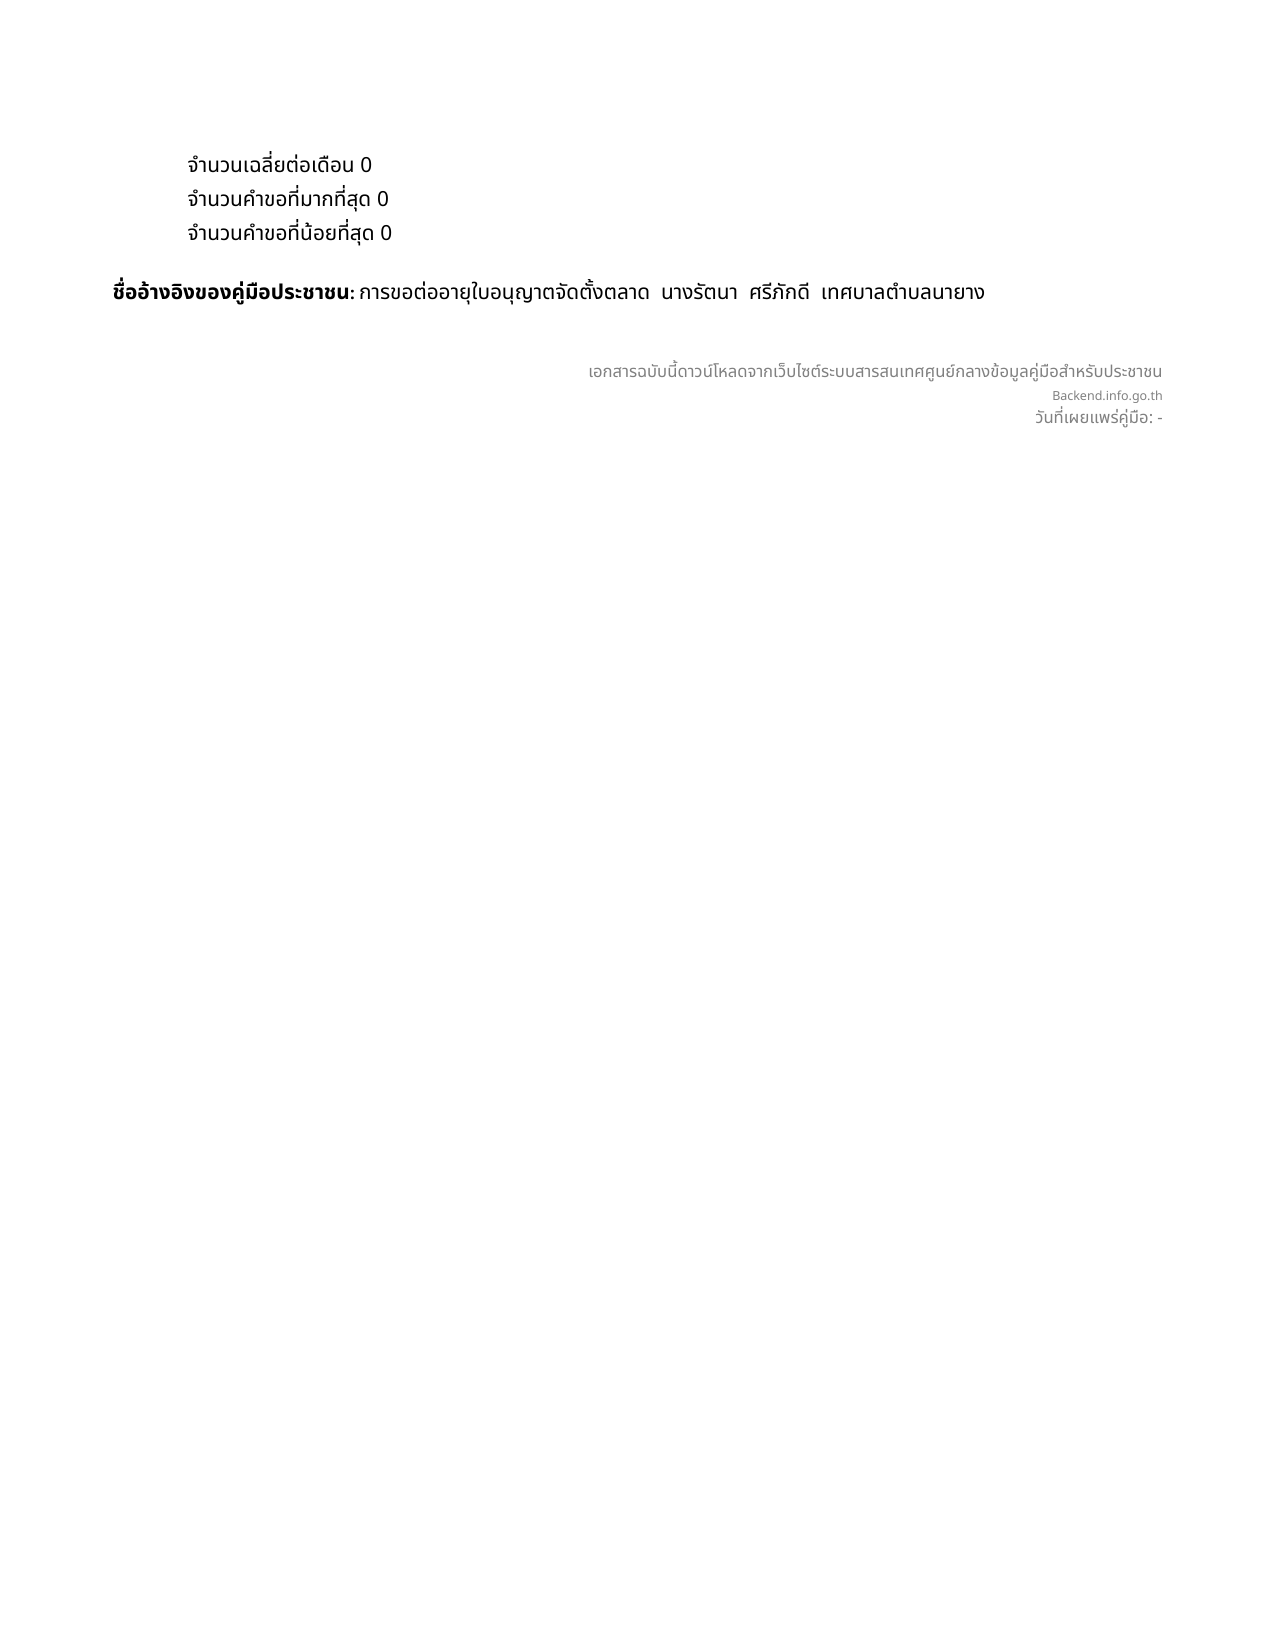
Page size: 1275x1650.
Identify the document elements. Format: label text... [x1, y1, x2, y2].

text ชื่ออ้างอิงของคู่มือประชาชน: การขอต่ออายุใบอนุญาตจัดตั้งตลาด นางรัตนา ศรีภักดี เทศบาลตำบลนายาง [112, 277, 1162, 308]
text วันที่เผยแพร่คู่มือ: - [112, 406, 1162, 431]
text จำนวนคำขอที่มากที่สุด 0 [112, 184, 1162, 216]
text จำนวนเฉลี่ยต่อเดือน 0 [112, 150, 1162, 182]
text จำนวนคำขอที่น้อยที่สุด 0 [112, 218, 1162, 250]
text Backend.info.go.th [112, 387, 1162, 404]
text เอกสารฉบับนี้ดาวน์โหลดจากเว็บไซต์ระบบสารสนเทศศูนย์กลางข้อมูลคู่มือสำหรับประชาชน [112, 360, 1162, 385]
